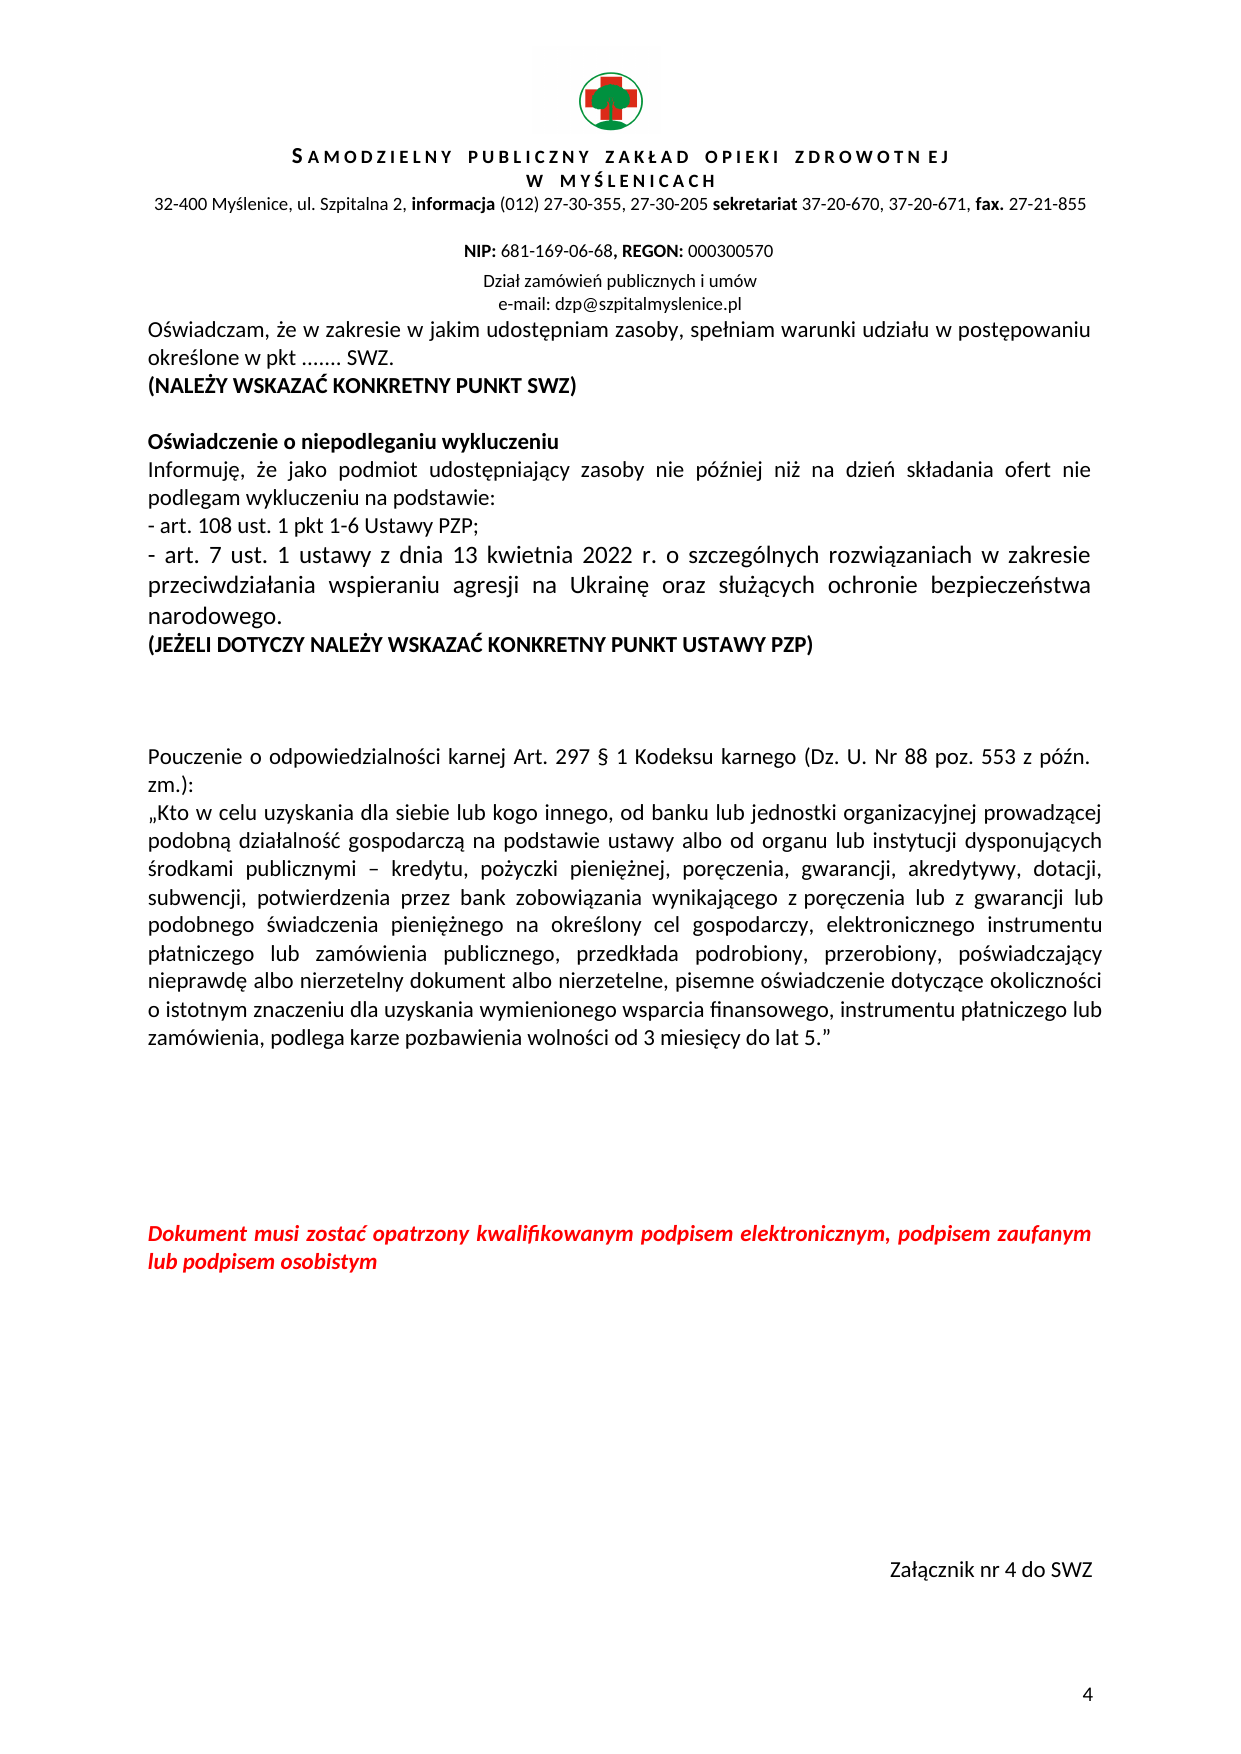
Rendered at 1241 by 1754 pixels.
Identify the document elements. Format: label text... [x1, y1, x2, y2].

picture [532, 46, 661, 134]
text Oświadczam, że w zakresie w jakim udostępniam zasoby, spełniam warunki udziału w postępowaniu określone w pkt ....... SWZ. [148, 315, 1093, 371]
list „Kto w celu uzyskania dla siebie lub kogo innego, od banku lub jednostki organizacyjnej prowadzącej podobną działalność gospodarczą na podstawie ustawy albo od organu lub instytucji dysponujących środkami publicznymi – kredytu, pożyczki pieniężnej, poręczenia, gwarancji, akredytywy, dotacji, subwencji, potwierdzenia przez bank zobowiązania wynikającego z poręczenia lub z gwarancji lub podobnego świadczenia pieniężnego na określony cel gospodarczy, elektronicznego instrumentu płatniczego lub zamówienia publicznego, przedkłada podrobiony, przerobiony, poświadczający nieprawdę albo nierzetelny dokument albo nierzetelne, pisemne oświadczenie dotyczące okoliczności o istotnym znaczeniu dla uzyskania wymienionego wsparcia finansowego, instrumentu płatniczego lub zamówienia, podlega karze pozbawienia wolności od 3 miesięcy do lat 5.” [148, 798, 1104, 1051]
text Załącznik nr 4 do SWZ [148, 1555, 1093, 1583]
text (JEŻELI DOTYCZY NALEŻY WSKAZAĆ KONKRETNY PUNKT USTAWY PZP) [148, 630, 1093, 658]
text Dokument musi zostać opatrzony kwalifikowanym podpisem elektronicznym, podpisem zaufanym lub podpisem osobistym [148, 1219, 1093, 1275]
text Pouczenie o odpowiedzialności karnej Art. 297 § 1 Kodeksu karnego (Dz. U. Nr 88 poz. 553 z późn. zm.): [148, 742, 1093, 798]
text - art. 7 ust. 1 ustawy z dnia 13 kwietnia 2022 r. o szczególnych rozwiązaniach w zakresie przeciwdziałania wspieraniu agresji na Ukrainę oraz służących ochronie bezpieczeństwa narodowego. [148, 539, 1093, 630]
text Oświadczenie o niepodleganiu wykluczeniu [148, 427, 1093, 455]
text - art. 108 ust. 1 pkt 1-6 Ustawy PZP; [148, 511, 1093, 539]
text Informuję, że jako podmiot udostępniający zasoby nie później niż na dzień składania ofert nie podlegam wykluczeniu na podstawie: [148, 455, 1093, 511]
text (NALEŻY WSKAZAĆ KONKRETNY PUNKT SWZ) [148, 371, 1093, 399]
